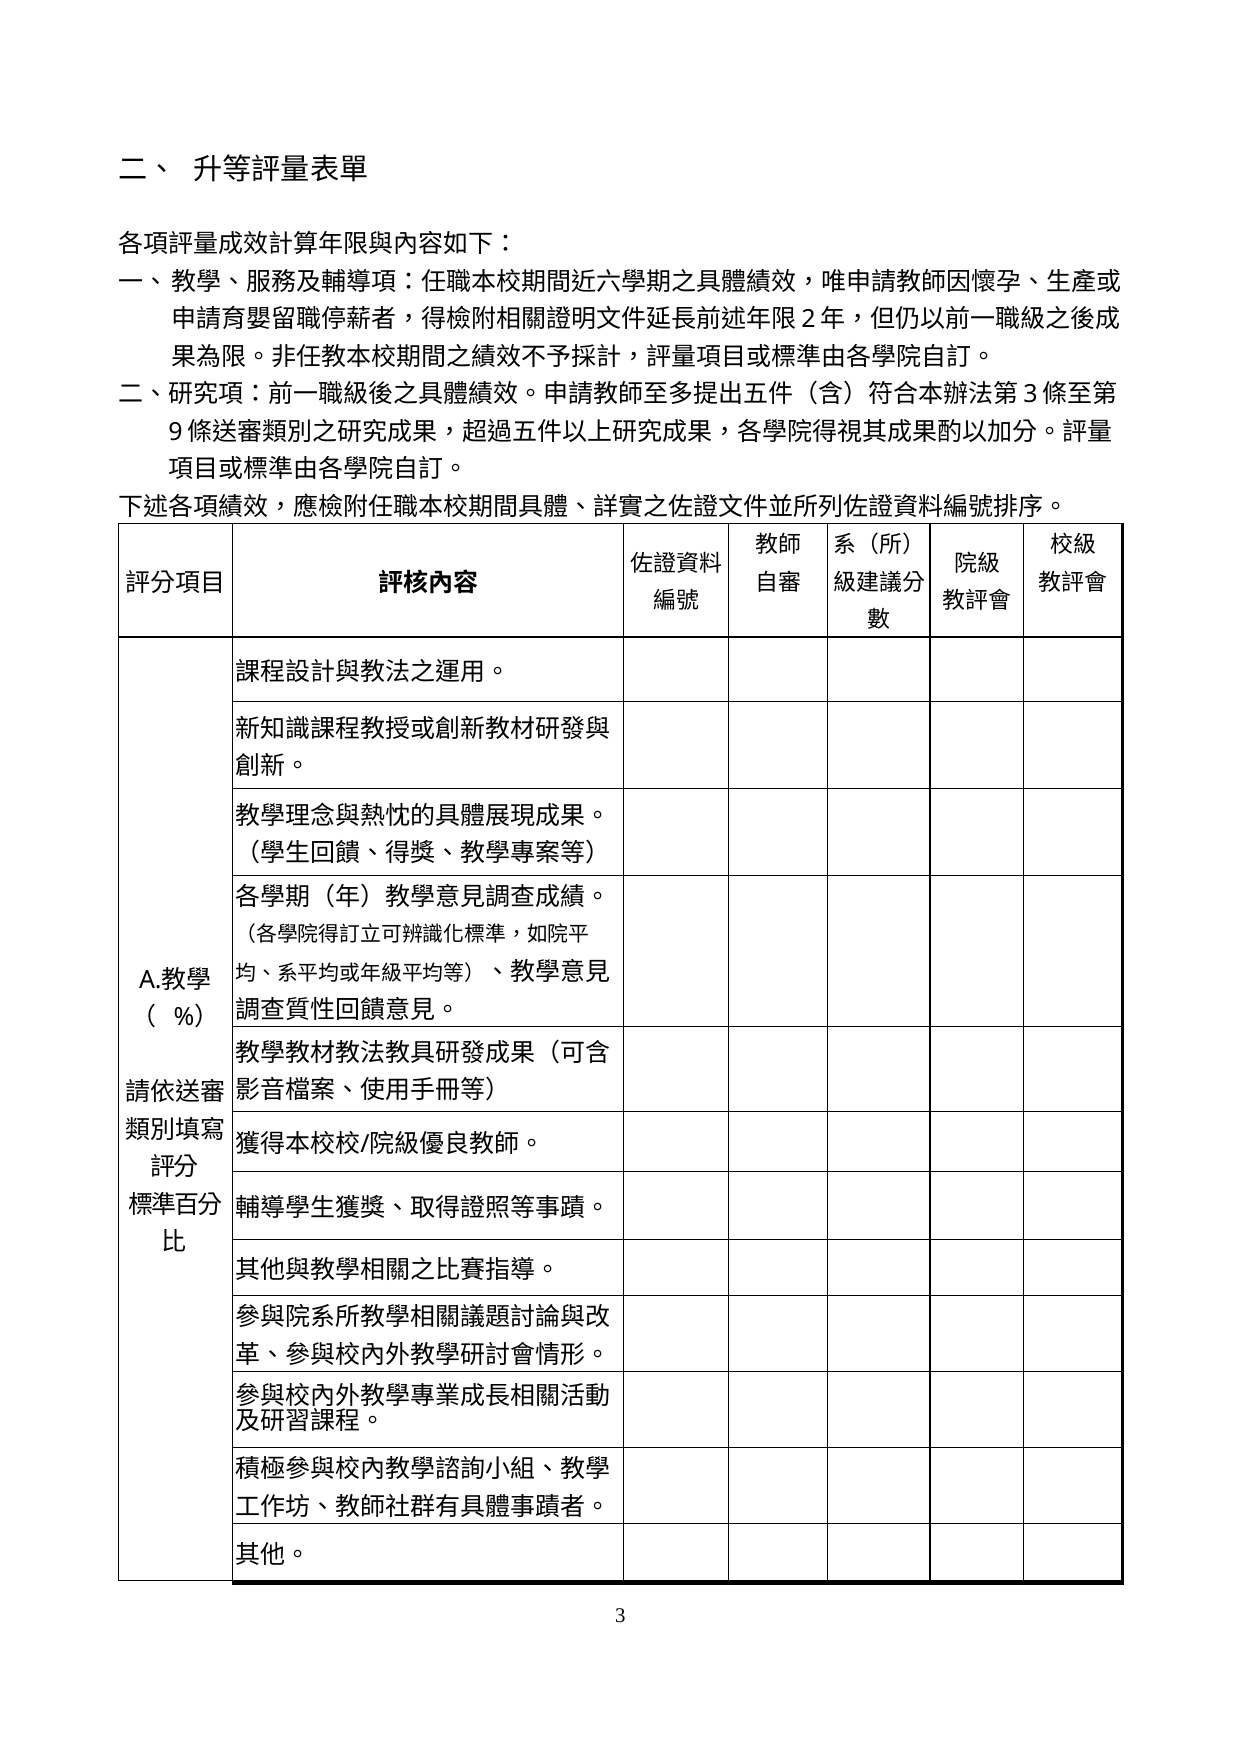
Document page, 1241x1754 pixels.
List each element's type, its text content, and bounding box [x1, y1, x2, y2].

list 教學、服務及輔導項：任職本校期間近六學期之具體績效，唯申請教師因懷孕、生產或申請育嬰留職停薪者，得檢附相關證明文件延長前述年限2年，但仍以前一職級之後成果為限。非任教本校期間之績效不予採計，評量項目或標準由各學院自訂。 [118, 260, 1122, 373]
table_cell 積極參與校內教學諮詢小組、教學工作坊、教師社群有具體事蹟者。 [233, 1448, 623, 1523]
table_cell [828, 702, 929, 788]
table_cell [729, 702, 827, 788]
table_header 教師 自審 [729, 524, 827, 636]
table_cell [828, 1372, 929, 1447]
table_cell [931, 1240, 1023, 1295]
table_cell [931, 1112, 1023, 1171]
table_cell [931, 1296, 1023, 1371]
table_cell [624, 1448, 728, 1523]
table_cell [1024, 789, 1121, 875]
table_cell [931, 1448, 1023, 1523]
table_cell [624, 638, 728, 701]
table_cell [1024, 638, 1121, 701]
table_cell 教學理念與熱忱的具體展現成果。（學生回饋、得獎、教學專案等） [233, 789, 623, 875]
table_cell 其他。 [233, 1524, 623, 1580]
list 升等評量表單 [118, 129, 1122, 204]
table_cell [931, 702, 1023, 788]
table_cell [1024, 1296, 1121, 1371]
table_cell [624, 789, 728, 875]
table_header 校級 教評會 [1024, 524, 1121, 636]
table_cell 參與校內外教學專業成長相關活動及研習課程。 [233, 1372, 623, 1447]
table_cell [624, 1172, 728, 1239]
table_cell [1024, 702, 1121, 788]
table_cell [828, 1448, 929, 1523]
table_cell [729, 1240, 827, 1295]
table_cell [1024, 1240, 1121, 1295]
table_cell [729, 1372, 827, 1447]
table_cell [1024, 1112, 1121, 1171]
table_cell [729, 1027, 827, 1111]
table_cell [624, 1240, 728, 1295]
table_cell [931, 1172, 1023, 1239]
table_cell [1024, 1448, 1121, 1523]
table_cell [729, 789, 827, 875]
table_cell [624, 702, 728, 788]
text 二、研究項：前一職級後之具體績效。申請教師至多提出五件（含）符合本辦法第3條至第9條送審類別之研究成果，超過五件以上研究成果，各學院得視其成果酌以加分。評量項目或標準由各學院自訂。 [118, 373, 1122, 485]
table_cell [828, 1296, 929, 1371]
table_cell [624, 1524, 728, 1580]
table_cell [729, 1448, 827, 1523]
table_cell [931, 1372, 1023, 1447]
table_cell 課程設計與教法之運用。 [233, 638, 623, 701]
table_cell [1024, 1524, 1121, 1580]
table_cell A.教學 （ %） 請依送審類別填寫評分 標準百分比 [119, 638, 232, 1580]
table_cell [828, 638, 929, 701]
table_cell [729, 876, 827, 1026]
table_cell [1024, 1027, 1121, 1111]
table_cell [828, 789, 929, 875]
table_cell [624, 1027, 728, 1111]
table_cell [931, 789, 1023, 875]
table_header 院級 教評會 [931, 524, 1023, 636]
table_cell [828, 1027, 929, 1111]
table_cell [624, 1112, 728, 1171]
table_cell [729, 1172, 827, 1239]
table_cell [729, 1296, 827, 1371]
table_header 系（所）級建議分數 [828, 524, 929, 636]
table_cell 教學教材教法教具研發成果（可含影音檔案、使用手冊等） [233, 1027, 623, 1111]
table_cell [1024, 1372, 1121, 1447]
table_cell [828, 1112, 929, 1171]
table_cell [624, 876, 728, 1026]
table_cell 參與院系所教學相關議題討論與改革、參與校內外教學研討會情形。 [233, 1296, 623, 1371]
table_cell 輔導學生獲獎、取得證照等事蹟。 [233, 1172, 623, 1239]
table_cell 各學期（年）教學意見調查成績。（各學院得訂立可辨識化標準，如院平均、系平均或年級平均等）、教學意見調查質性回饋意見。 [233, 876, 623, 1026]
text 下述各項績效，應檢附任職本校期間具體、詳實之佐證文件並所列佐證資料編號排序。 [118, 485, 1122, 523]
table_cell 新知識課程教授或創新教材研發與創新。 [233, 702, 623, 788]
table_cell [729, 638, 827, 701]
table_cell [1024, 1172, 1121, 1239]
table_cell [931, 638, 1023, 701]
table_cell [931, 876, 1023, 1026]
table_header 評分項目 [119, 524, 232, 636]
table_cell [624, 1372, 728, 1447]
table_cell [828, 1172, 929, 1239]
table_cell [828, 1240, 929, 1295]
table_cell [931, 1027, 1023, 1111]
table_header 佐證資料 編號 [624, 524, 728, 636]
table_cell 其他與教學相關之比賽指導。 [233, 1240, 623, 1295]
table_header 評核內容 [233, 524, 623, 636]
table_cell [828, 876, 929, 1026]
text 各項評量成效計算年限與內容如下： [118, 223, 1122, 260]
table_cell [828, 1524, 929, 1580]
table_cell 獲得本校校/院級優良教師。 [233, 1112, 623, 1171]
table_cell [729, 1112, 827, 1171]
table_cell [1024, 876, 1121, 1026]
table_cell [931, 1524, 1023, 1580]
table_cell [729, 1524, 827, 1580]
table_cell [624, 1296, 728, 1371]
